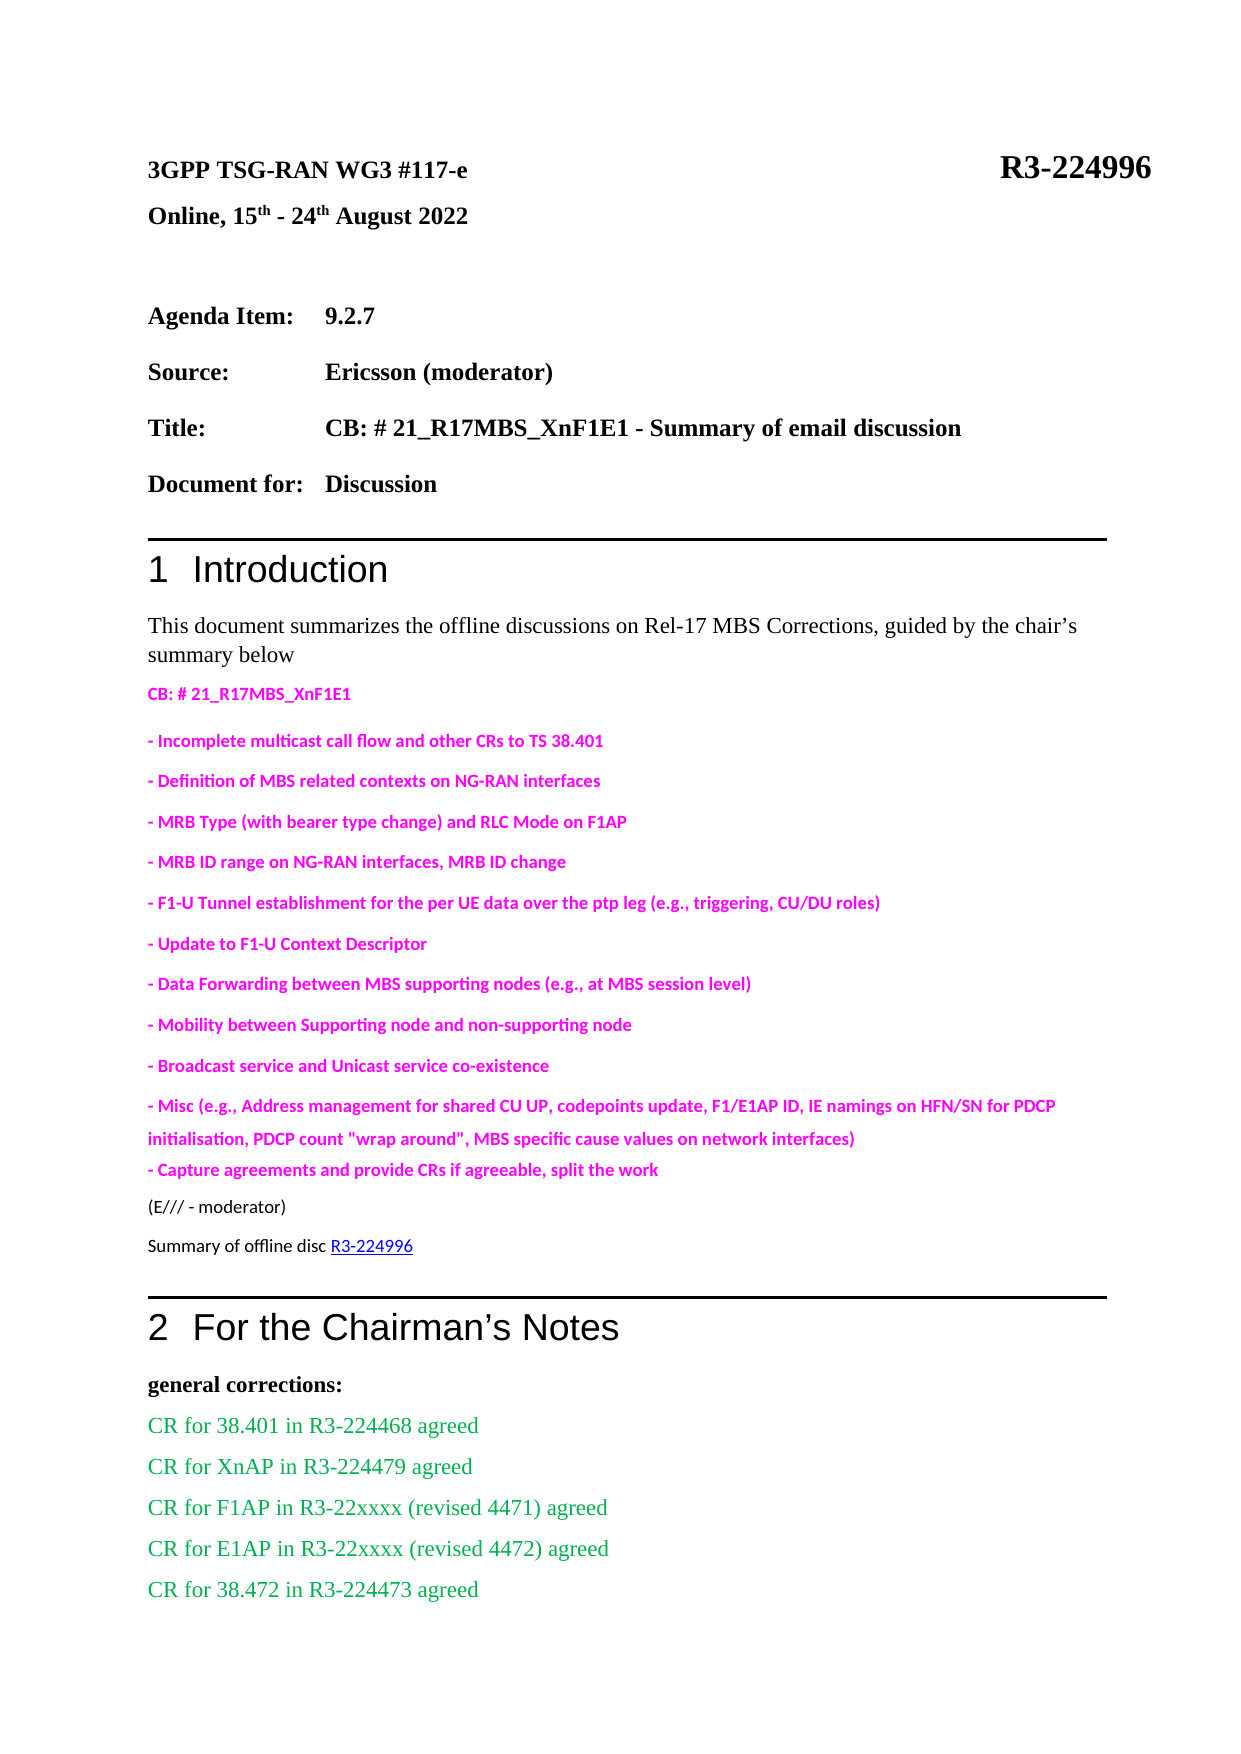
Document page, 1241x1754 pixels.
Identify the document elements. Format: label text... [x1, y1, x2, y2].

text - Misc (e.g., Address management for shared CU UP, codepoints update, F1/E1AP ID, IE namings on HFN/SN for PDCP initialisation, PDCP count "wrap around", MBS specific cause values on network interfaces) [148, 1084, 1107, 1150]
text - Incomplete multicast call flow and other CRs to TS 38.401 [148, 719, 1107, 752]
text - Update to F1-U Context Descriptor [148, 922, 1107, 955]
text - F1-U Tunnel establishment for the per UE data over the ptp leg (e.g., triggering, CU/DU roles) [148, 881, 1107, 914]
subtitle Introduction [148, 541, 1107, 590]
subtitle For the Chairman’s Notes [148, 1299, 1107, 1349]
text Summary of offline disc R3-224996 [148, 1234, 1107, 1257]
text general corrections: [148, 1371, 1107, 1397]
text This document summarizes the offline discussions on Rel-17 MBS Corrections, guided by the chair’s summary below [148, 612, 1107, 667]
text Title: CB: # 21_R17MBS_XnF1E1 - Summary of email discussion [148, 413, 1107, 442]
text Agenda Item: 9.2.7 [148, 301, 1107, 330]
text - MRB Type (with bearer type change) and RLC Mode on F1AP [148, 800, 1107, 833]
text - Capture agreements and provide CRs if agreeable, split the work [148, 1158, 1107, 1181]
text - Definition of MBS related contexts on NG-RAN interfaces [148, 759, 1107, 792]
text 3GPP TSG-RAN WG3 #117-e R3-224996 [148, 148, 1107, 186]
text - Broadcast service and Unicast service co-existence [148, 1044, 1107, 1077]
text CR for 38.472 in R3-224473 agreed [148, 1576, 1107, 1602]
text CR for F1AP in R3-22xxxx (revised 4471) agreed [148, 1494, 1107, 1520]
text - Data Forwarding between MBS supporting nodes (e.g., at MBS session level) [148, 963, 1107, 996]
text Source: Ericsson (moderator) [148, 357, 1107, 386]
text Online, 15th - 24th August 2022 [148, 201, 1107, 230]
text - MRB ID range on NG-RAN interfaces, MRB ID change [148, 841, 1107, 874]
text - Mobility between Supporting node and non-supporting node [148, 1003, 1107, 1036]
text CR for XnAP in R3-224479 agreed [148, 1453, 1107, 1479]
text CR for E1AP in R3-22xxxx (revised 4472) agreed [148, 1535, 1107, 1561]
text (E/// - moderator) [148, 1195, 1107, 1218]
text CR for 38.401 in R3-224468 agreed [148, 1412, 1107, 1438]
text CB: # 21_R17MBS_XnF1E1 [148, 682, 1107, 705]
text Document for: Discussion [148, 469, 1107, 498]
